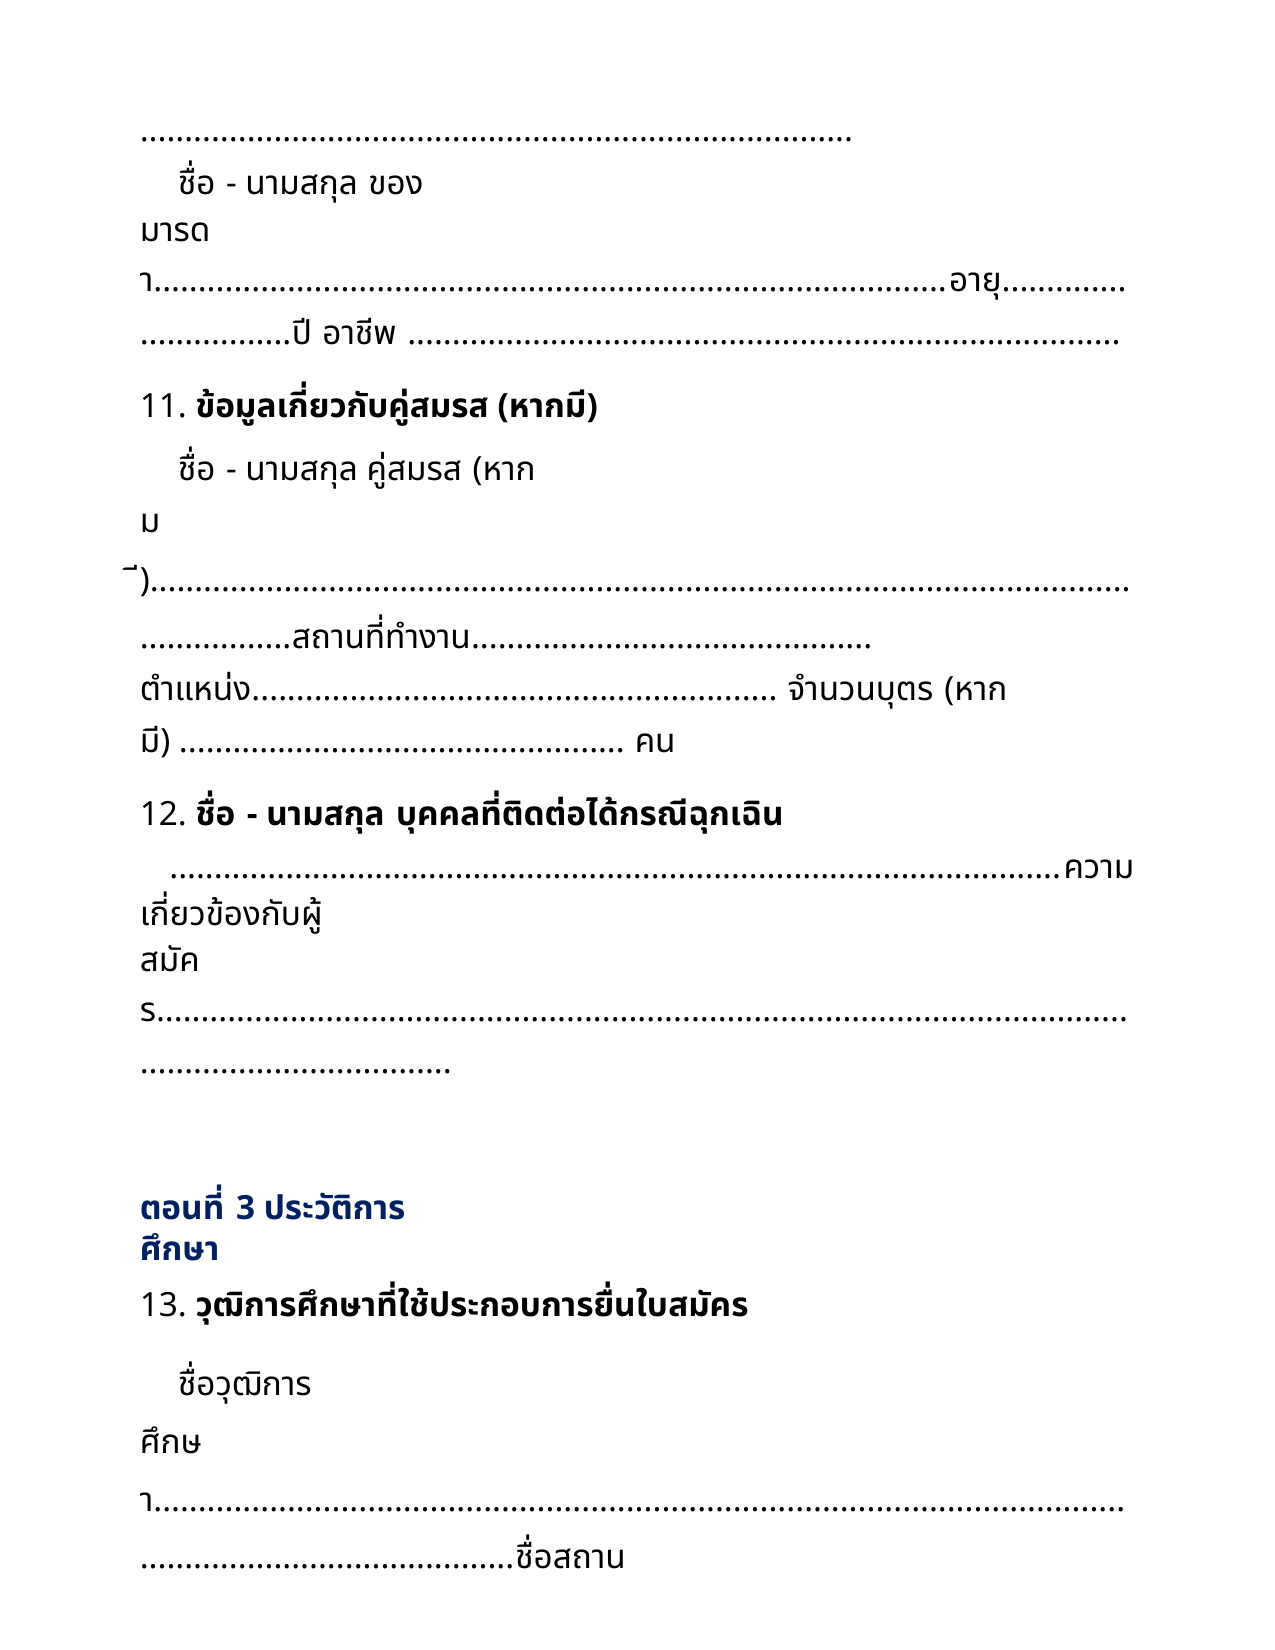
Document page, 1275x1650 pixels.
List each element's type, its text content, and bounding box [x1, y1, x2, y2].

text 11. ข้อมูลเกี่ยวกับคู่สมรส (หากมี) [139, 381, 1135, 432]
text 12. ชื่อ - นามสกุล บุคคลที่ติดต่อได้กรณีฉุกเฉิน ....................................................................................................ความเกี่ยวข้องกับผู้สมัคร................................................................................................................................................ [139, 790, 1135, 1083]
text 13. วุฒิการศึกษาที่ใช้ประกอบการยื่นใบสมัคร [139, 1281, 1135, 1331]
text ชื่อ - นามสกุล คู่สมรส (หากมี)...............................................................................................................................สถานที่ทำงาน............................................. ตำแหน่ง........................................................... จำนวนบุตร (หากมี) .................................................. คน [139, 444, 1135, 763]
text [139, 106, 1135, 152]
text ชื่อ - นามสกุล ของมารดา.........................................................................................อายุ...............................ปี อาชีพ ................................................................................ [139, 158, 1135, 354]
text ตอนที่ 3 ประวัติการศึกษา [139, 1184, 443, 1268]
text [139, 1360, 1135, 1578]
